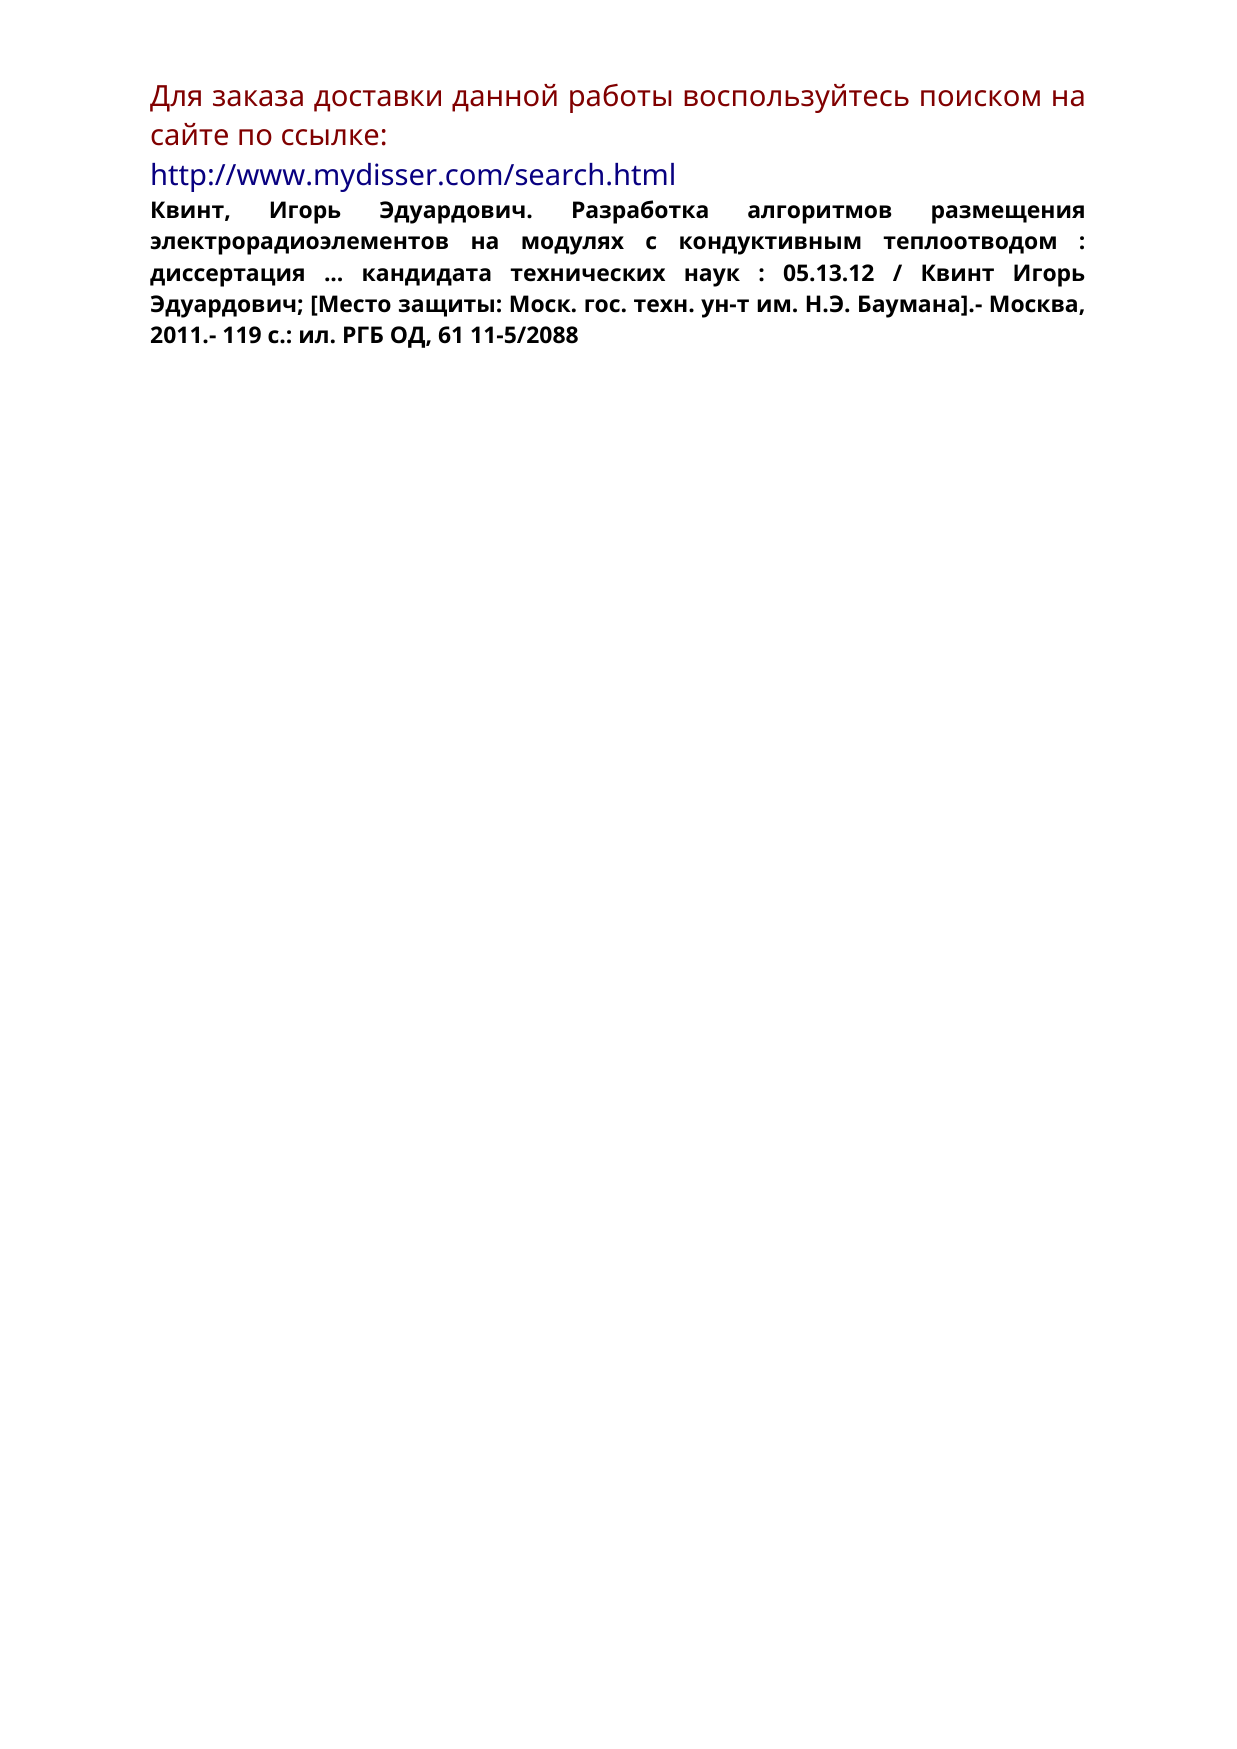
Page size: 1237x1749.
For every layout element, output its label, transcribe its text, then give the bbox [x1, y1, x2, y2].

text Квинт, Игорь Эдуардович. Разработка алгоритмов размещения электрорадиоэлементов на модулях с кондуктивным теплоотводом : диссертация ... кандидата технических наук : 05.13.12 / Квинт Игорь Эдуардович; [Место защиты: Моск. гос. техн. ун-т им. Н.Э. Баумана].- Москва, 2011.- 119 с.: ил. РГБ ОД, 61 11-5/2088 [150, 194, 1086, 350]
